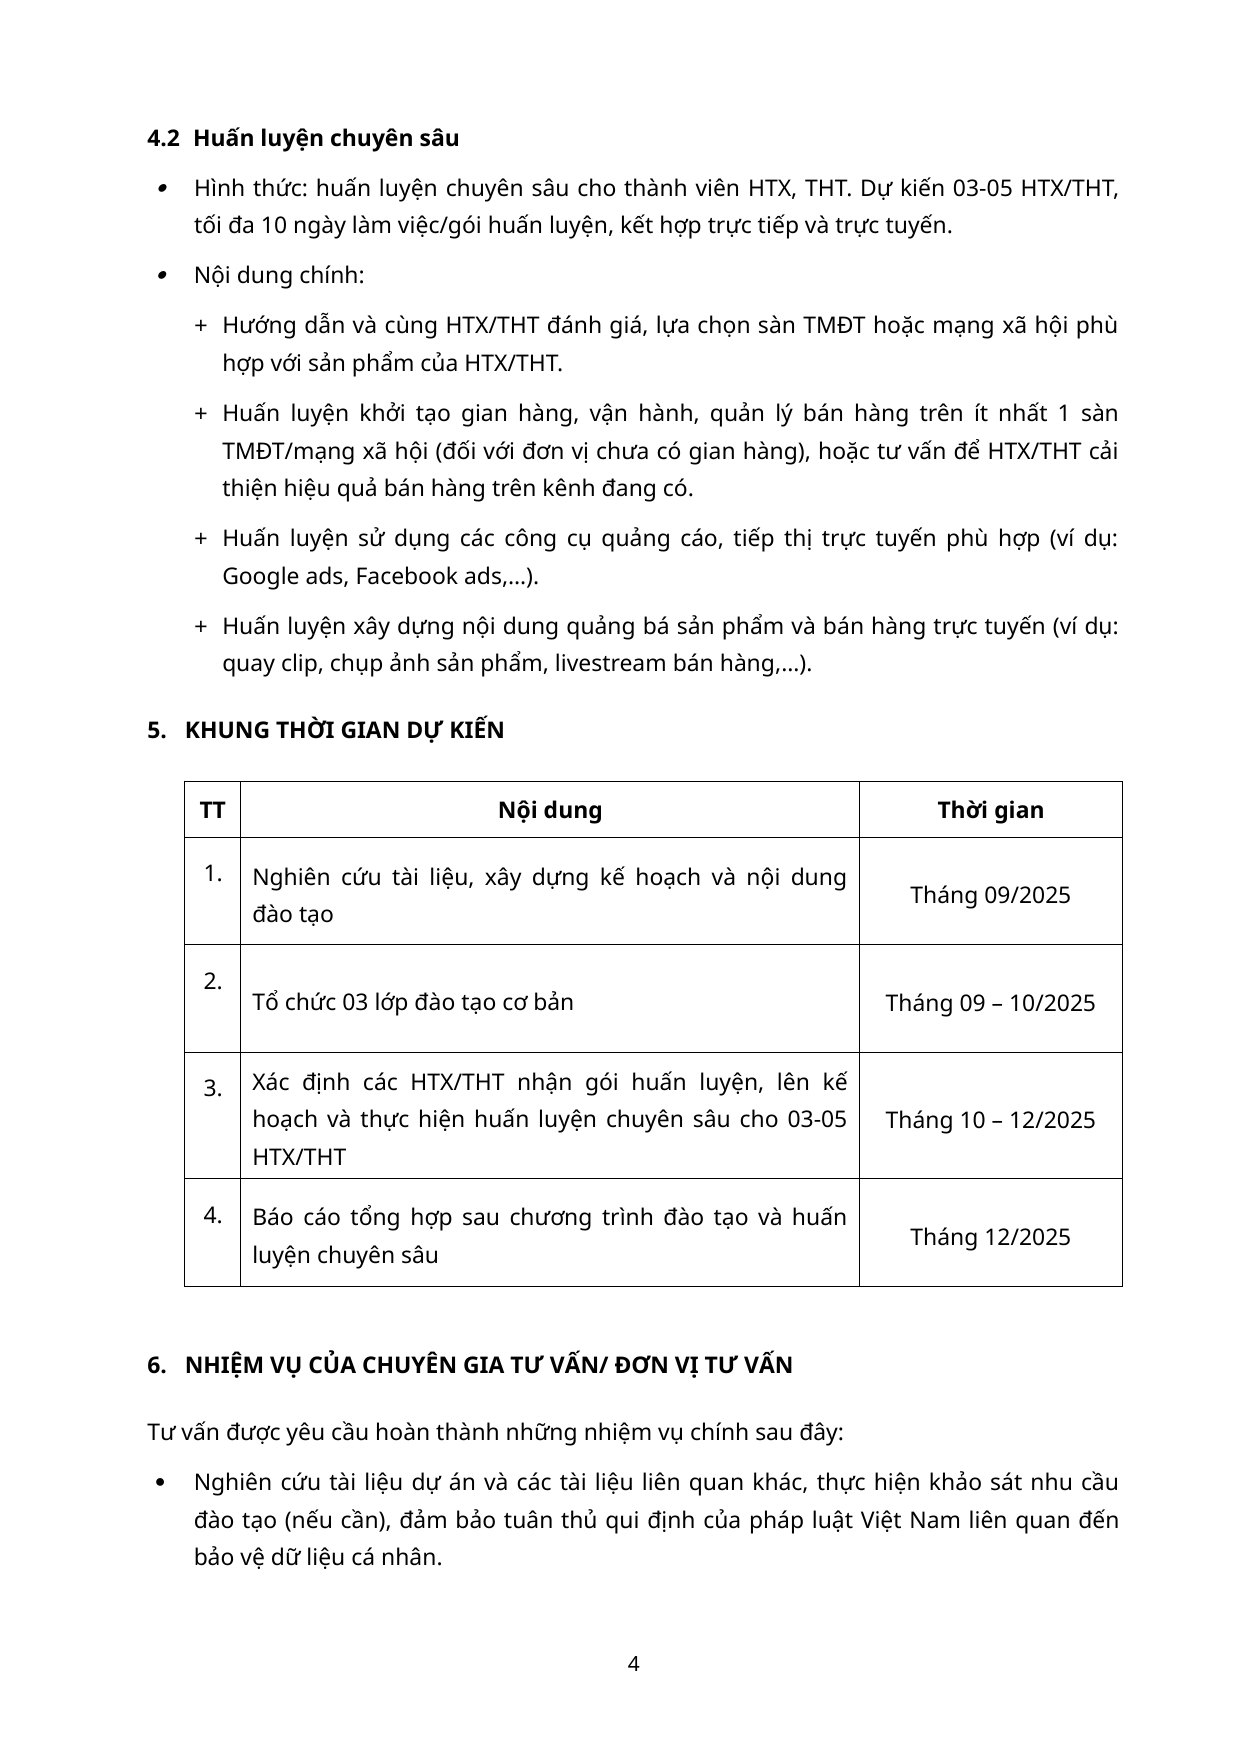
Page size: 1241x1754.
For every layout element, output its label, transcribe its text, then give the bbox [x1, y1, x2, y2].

table_cell [185, 1053, 240, 1178]
list Nội dung chính: [156, 259, 1120, 291]
table_cell [185, 1179, 240, 1286]
table_header Nội dung [241, 782, 859, 837]
list Huấn luyện khởi tạo gian hàng, vận hành, quản lý bán hàng trên ít nhất 1 sàn TMĐT/mạng xã hội (đối với đơn vị chưa có gian hàng), hoặc tư vấn để HTX/THT cải thiện hiệu quả bán hàng trên kênh đang có. [194, 397, 1120, 503]
table_cell [185, 838, 240, 944]
table_cell Tháng 10 – 12/2025 [860, 1053, 1122, 1178]
list KHUNG THỜI GIAN DỰ KIẾN [147, 714, 1120, 745]
table_cell Tổ chức 03 lớp đào tạo cơ bản [241, 945, 859, 1052]
table_cell Tháng 09/2025 [860, 838, 1122, 944]
table_cell Nghiên cứu tài liệu, xây dựng kế hoạch và nội dung đào tạo [241, 838, 859, 944]
table_header Thời gian [860, 782, 1122, 837]
table_cell Xác định các HTX/THT nhận gói huấn luyện, lên kế hoạch và thực hiện huấn luyện chuyên sâu cho 03-05 HTX/THT [241, 1053, 859, 1178]
list Huấn luyện xây dựng nội dung quảng bá sản phẩm và bán hàng trực tuyến (ví dụ: quay clip, chụp ảnh sản phẩm, livestream bán hàng,…). [194, 610, 1120, 678]
table_cell Tháng 09 – 10/2025 [860, 945, 1122, 1052]
table_header TT [185, 782, 240, 837]
list Hướng dẫn và cùng HTX/THT đánh giá, lựa chọn sàn TMĐT hoặc mạng xã hội phù hợp với sản phẩm của HTX/THT. [194, 309, 1120, 378]
table_cell Tháng 12/2025 [860, 1179, 1122, 1286]
list Nghiên cứu tài liệu dự án và các tài liệu liên quan khác, thực hiện khảo sát nhu cầu đào tạo (nếu cần), đảm bảo tuân thủ qui định của pháp luật Việt Nam liên quan đến bảo vệ dữ liệu cá nhân. [156, 1466, 1120, 1572]
list Hình thức: huấn luyện chuyên sâu cho thành viên HTX, THT. Dự kiến 03-05 HTX/THT, tối đa 10 ngày làm việc/gói huấn luyện, kết hợp trực tiếp và trực tuyến. [156, 172, 1120, 241]
text Tư vấn được yêu cầu hoàn thành những nhiệm vụ chính sau đây: [147, 1416, 1120, 1447]
list NHIỆM VỤ CỦA CHUYÊN GIA TƯ VẤN/ ĐƠN VỊ TƯ VẤN [147, 1349, 1120, 1381]
list Huấn luyện sử dụng các công cụ quảng cáo, tiếp thị trực tuyến phù hợp (ví dụ: Google ads, Facebook ads,…). [194, 522, 1120, 591]
list Huấn luyện chuyên sâu [147, 122, 1120, 153]
table_cell [185, 945, 240, 1052]
table_cell Báo cáo tổng hợp sau chương trình đào tạo và huấn luyện chuyên sâu [241, 1179, 859, 1286]
